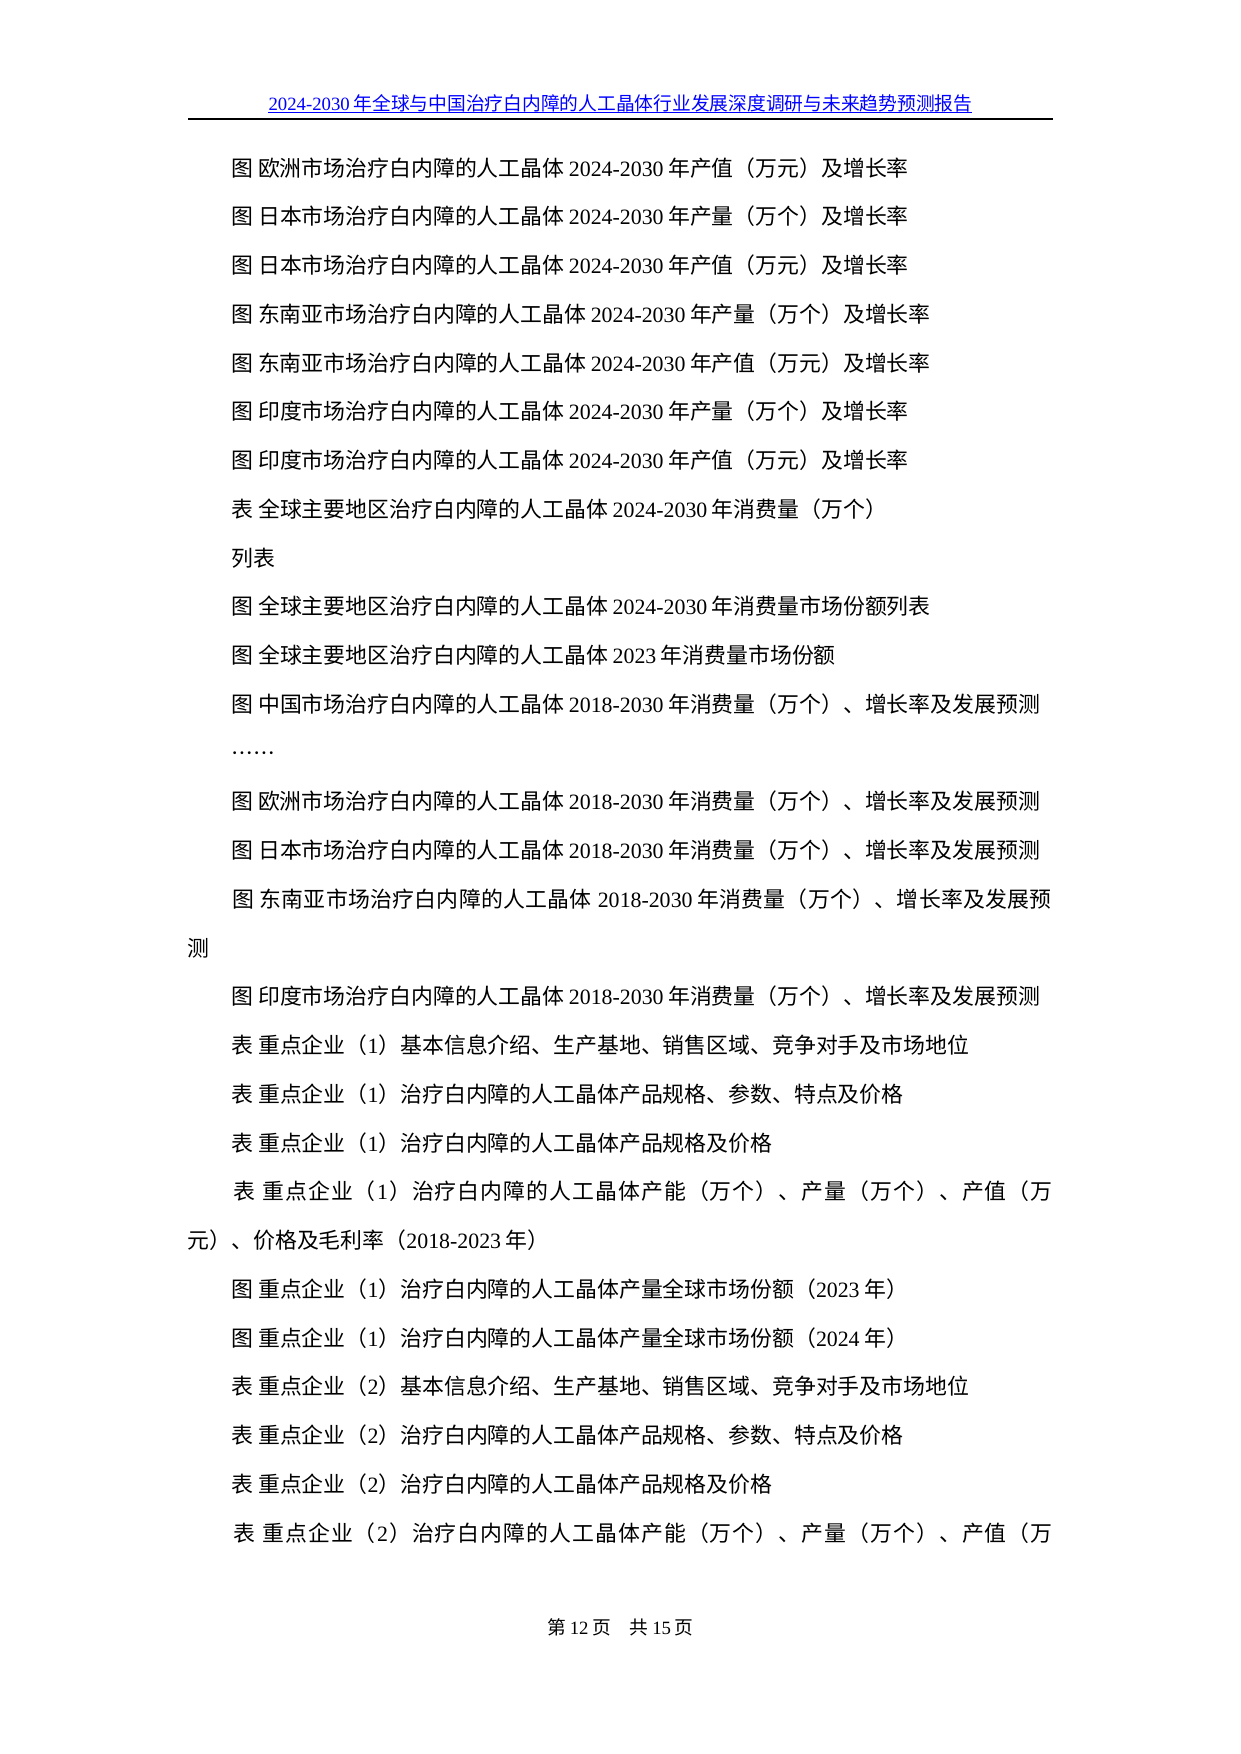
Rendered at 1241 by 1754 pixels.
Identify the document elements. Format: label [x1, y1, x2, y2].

text [187, 150, 1053, 1548]
